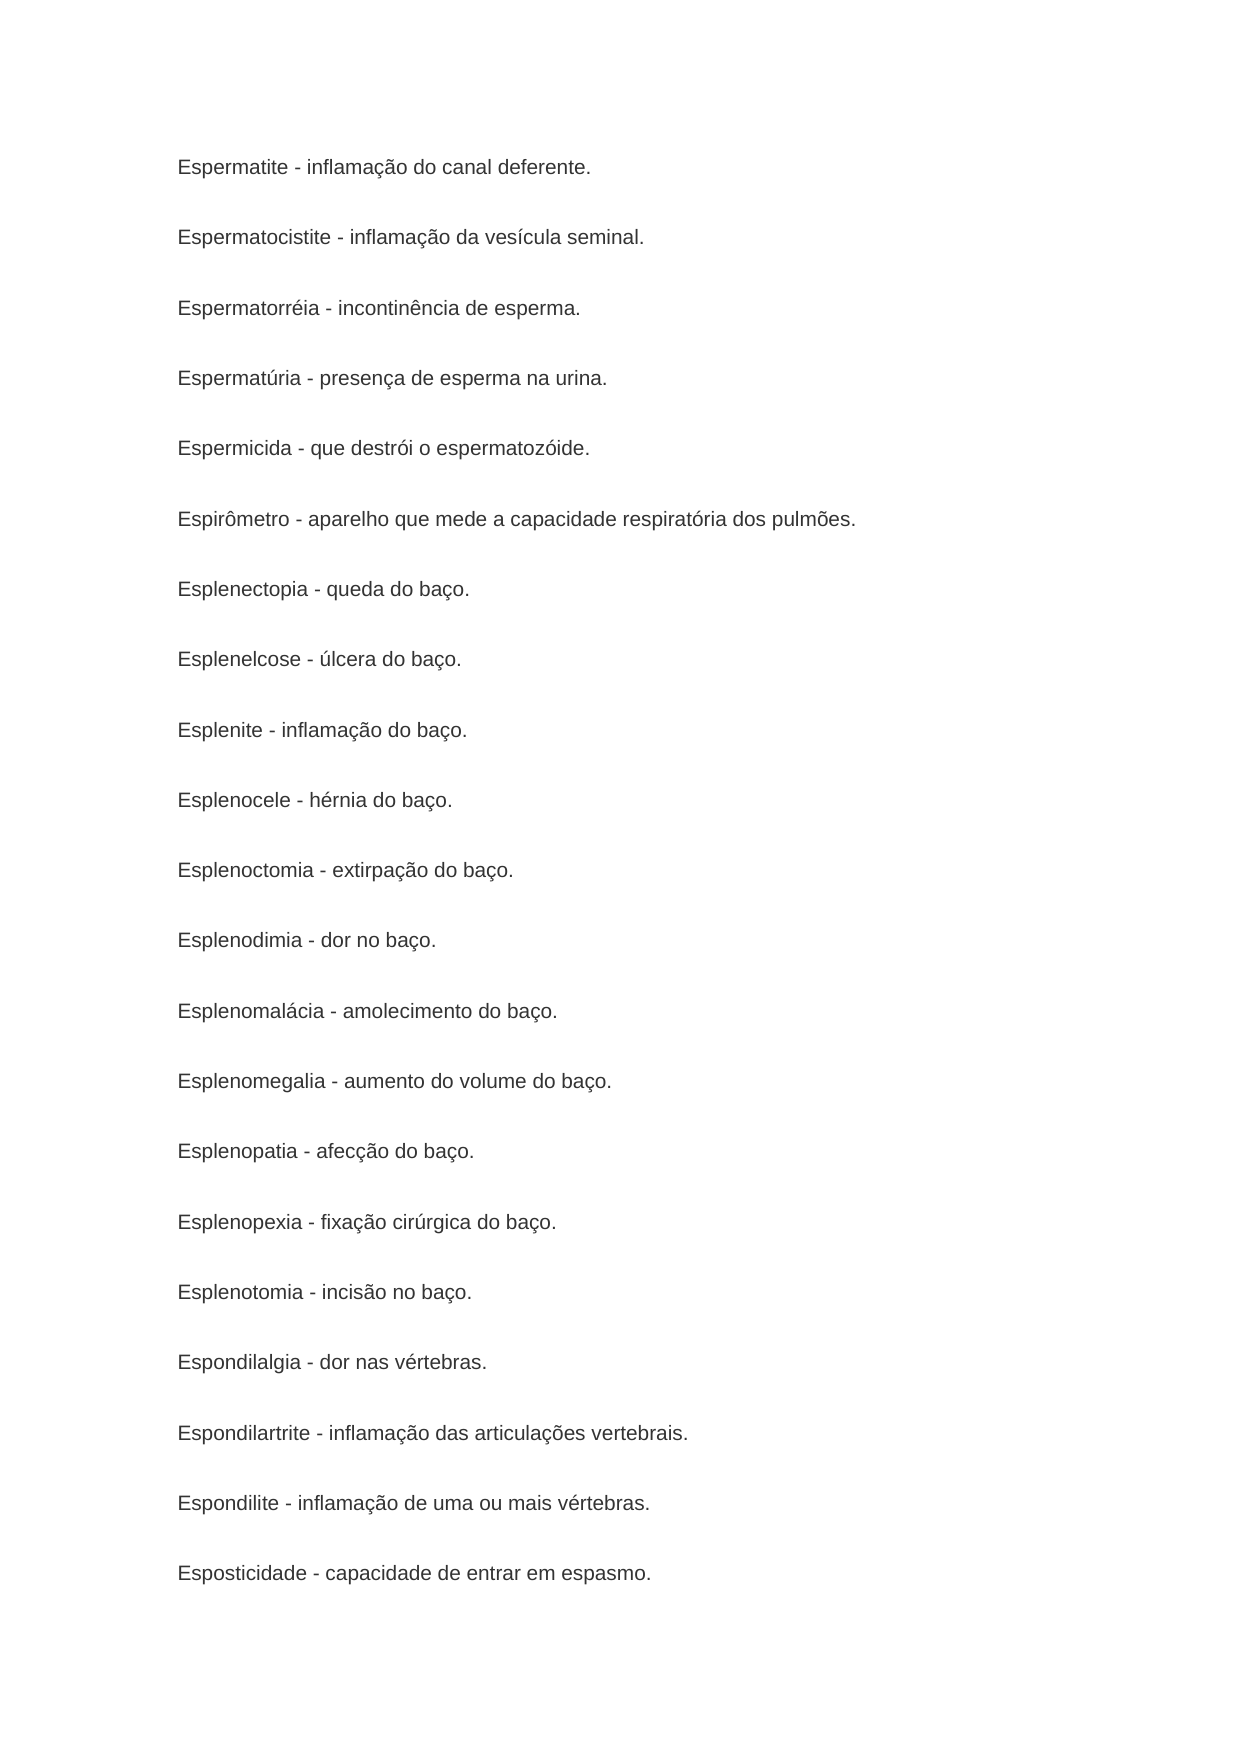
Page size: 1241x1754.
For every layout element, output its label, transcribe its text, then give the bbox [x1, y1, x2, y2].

text Espermicida - que destrói o espermatozóide. [177, 429, 1063, 460]
text Esplenocele - hérnia do baço. [177, 780, 1063, 812]
text Espermatorréia - incontinência de esperma. [177, 288, 1063, 319]
text Espondilalgia - dor nas vértebras. [177, 1343, 1063, 1374]
text Esplenelcose - úlcera do baço. [177, 640, 1063, 671]
text Espondilartrite - inflamação das articulações vertebrais. [177, 1413, 1063, 1444]
text Esplenoctomia - extirpação do baço. [177, 851, 1063, 882]
text Esposticidade - capacidade de entrar em espasmo. [177, 1554, 1063, 1585]
text Esplenodimia - dor no baço. [177, 921, 1063, 952]
text Esplenopatia - afecção do baço. [177, 1132, 1063, 1163]
text Espermatúria - presença de esperma na urina. [177, 358, 1063, 390]
text Esplenopexia - fixação cirúrgica do baço. [177, 1202, 1063, 1233]
text Esplenomalácia - amolecimento do baço. [177, 991, 1063, 1023]
text Esplenotomia - incisão no baço. [177, 1273, 1063, 1304]
text Espondilite - inflamação de uma ou mais vértebras. [177, 1483, 1063, 1515]
text Esplenectopia - queda do baço. [177, 569, 1063, 601]
text Espermatocistite - inflamação da vesícula seminal. [177, 218, 1063, 249]
text Esplenite - inflamação do baço. [177, 710, 1063, 741]
text Espermatite - inflamação do canal deferente. [177, 148, 1063, 179]
text Esplenomegalia - aumento do volume do baço. [177, 1062, 1063, 1093]
text Espirômetro - aparelho que mede a capacidade respiratória dos pulmões. [177, 499, 1063, 530]
